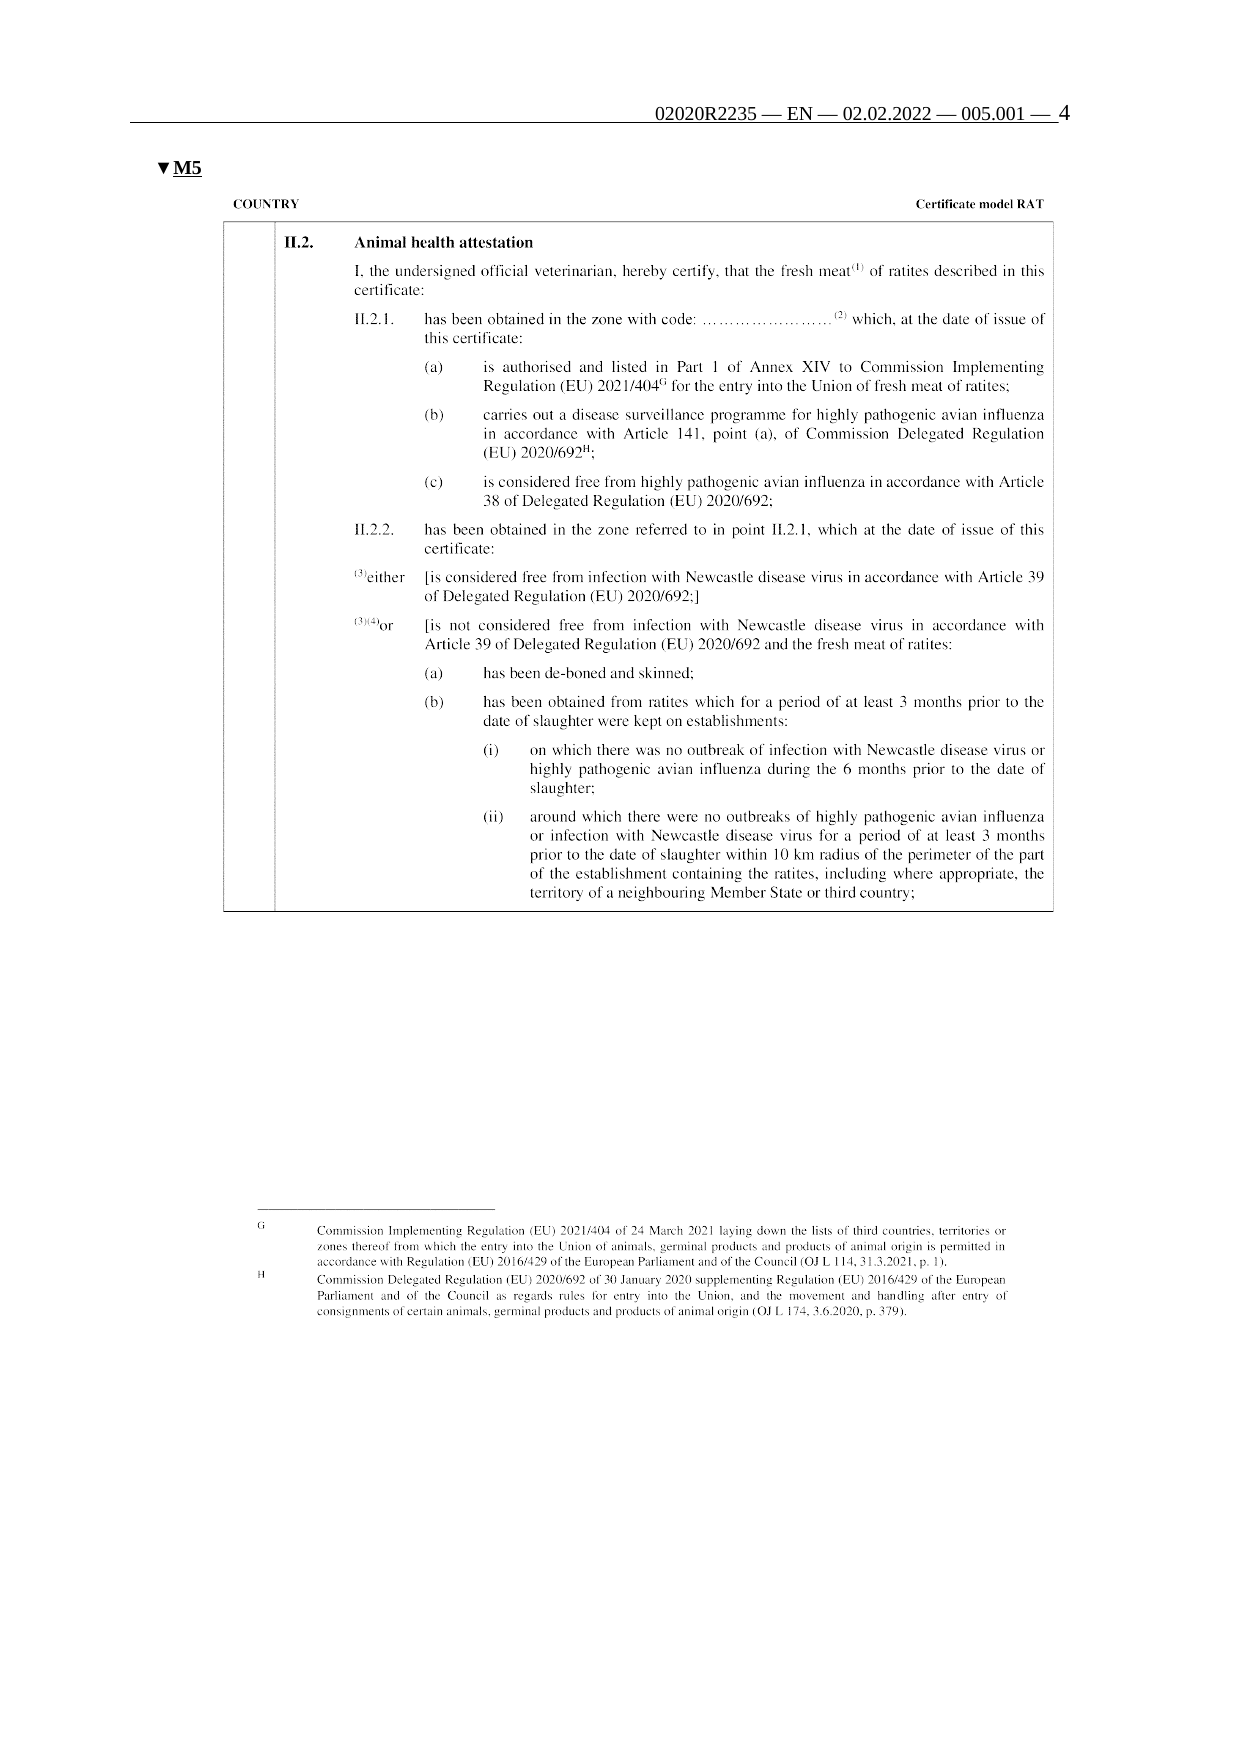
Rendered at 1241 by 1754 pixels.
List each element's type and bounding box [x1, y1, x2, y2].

picture [223, 199, 1054, 1318]
